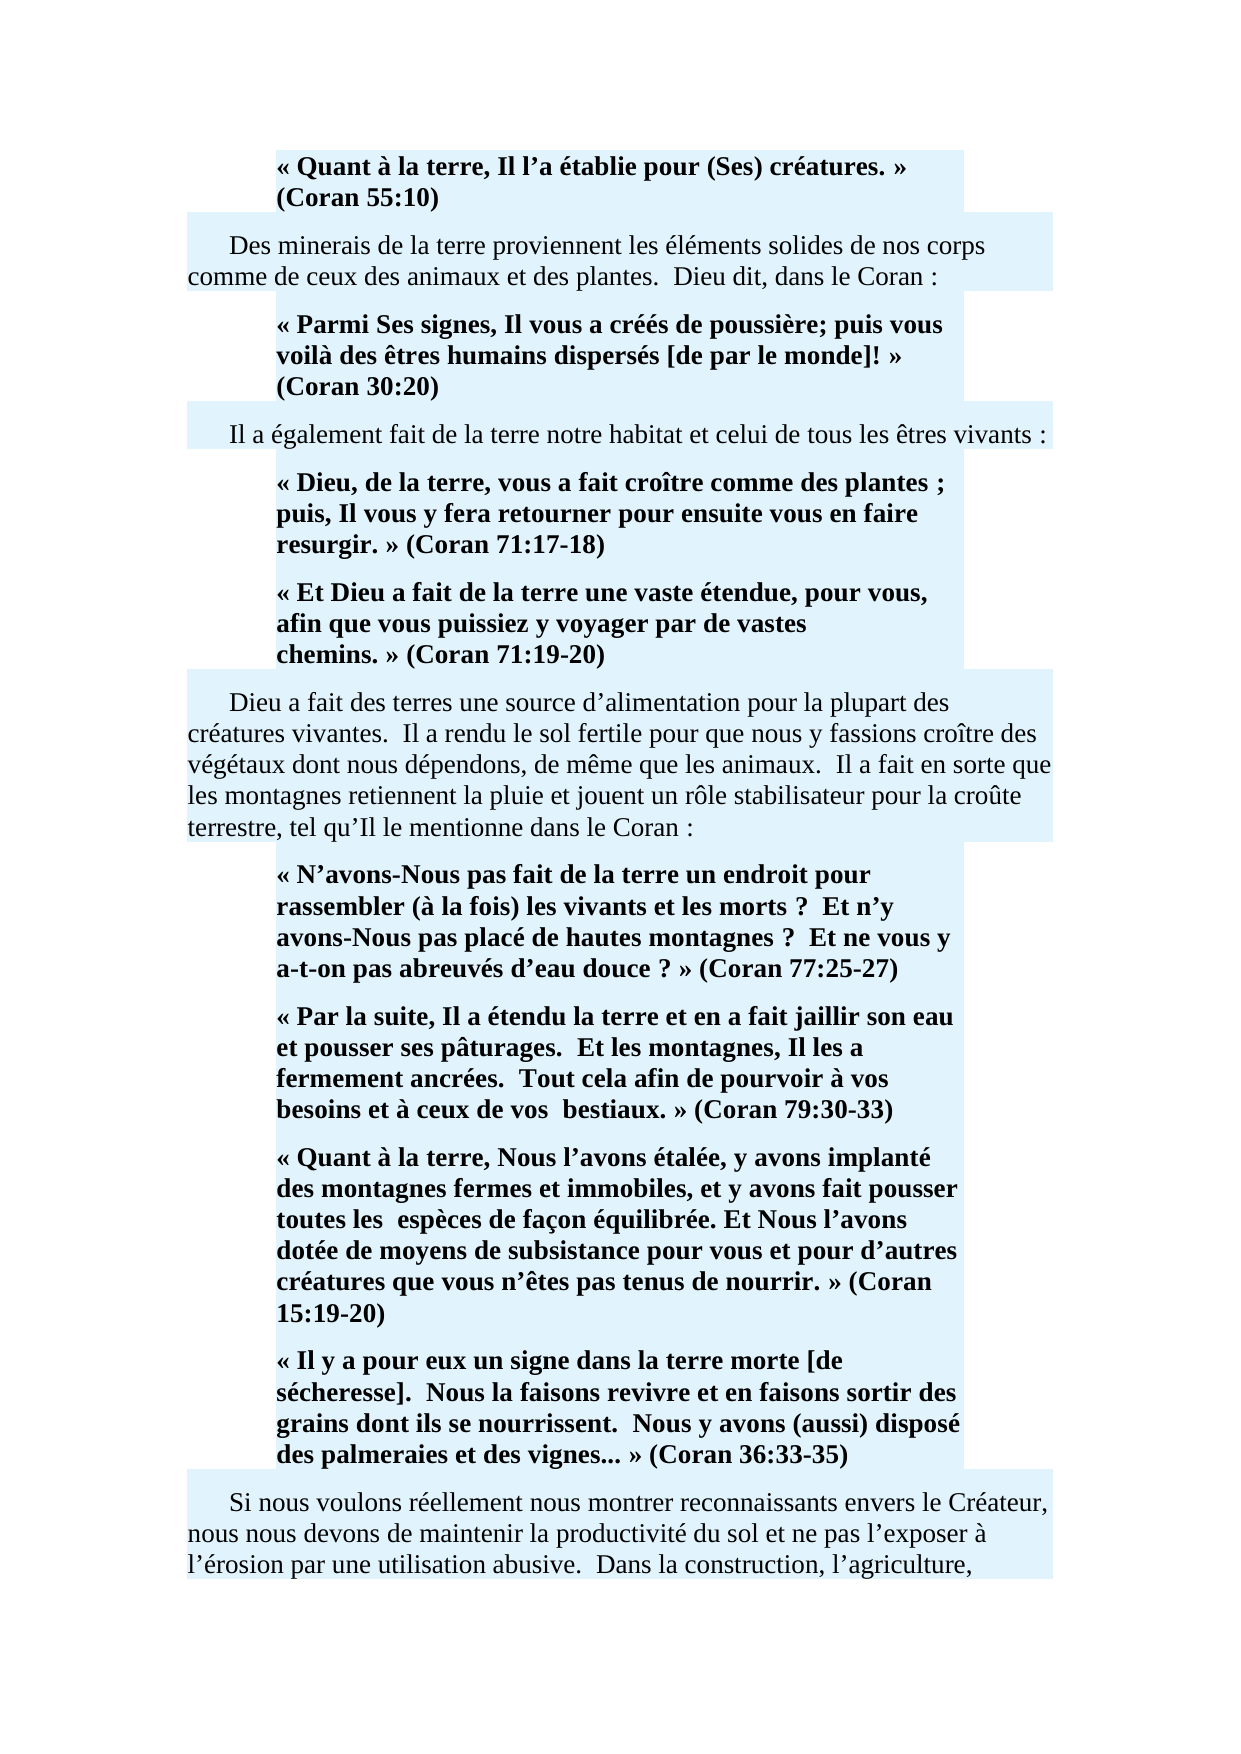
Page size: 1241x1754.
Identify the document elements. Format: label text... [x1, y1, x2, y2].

text « Et Dieu a fait de la terre une vaste étendue, pour vous, afin que vous puissiez y voyager par de vastes chemins. » (Coran 71:19-20) [276, 576, 964, 669]
text « Dieu, de la terre, vous a fait croître comme des plantes ; puis, Il vous y fera retourner pour ensuite vous en faire resurgir. » (Coran 71:17-18) [276, 466, 964, 559]
text « Il y a pour eux un signe dans la terre morte [de sécheresse]. Nous la faisons revivre et en faisons sortir des grains dont ils se nourrissent. Nous y avons (aussi) disposé des palmeraies et des vignes... » (Coran 36:33-35) [276, 1344, 964, 1469]
text Des minerais de la terre proviennent les éléments solides de nos corps comme de ceux des animaux et des plantes. Dieu dit, dans le Coran : [187, 229, 1053, 291]
text « Parmi Ses signes, Il vous a créés de poussière; puis vous voilà des êtres humains dispersés [de par le monde]! » (Coran 30:20) [276, 308, 964, 401]
text « Quant à la terre, Nous l’avons étalée, y avons implanté des montagnes fermes et immobiles, et y avons fait pousser toutes les espèces de façon équilibrée. Et Nous l’avons dotée de moyens de subsistance pour vous et pour d’autres créatures que vous n’êtes pas tenus de nourrir. » (Coran 15:19-20) [276, 1141, 964, 1328]
text « N’avons-Nous pas fait de la terre un endroit pour rassembler (à la fois) les vivants et les morts ? Et n’y avons-Nous pas placé de hautes montagnes ? Et ne vous y a-t-on pas abreuvés d’eau douce ? » (Coran 77:25-27) [276, 858, 964, 983]
text « Quant à la terre, Il l’a établie pour (Ses) créatures. » (Coran 55:10) [276, 150, 964, 212]
text Il a également fait de la terre notre habitat et celui de tous les êtres vivants : [187, 418, 1053, 449]
text « Par la suite, Il a étendu la terre et en a fait jaillir son eau et pousser ses pâturages. Et les montagnes, Il les a fermement ancrées. Tout cela afin de pourvoir à vos besoins et à ceux de vos bestiaux. » (Coran 79:30-33) [276, 1000, 964, 1124]
text Dieu a fait des terres une source d’alimentation pour la plupart des créatures vivantes. Il a rendu le sol fertile pour que nous y fassions croître des végétaux dont nous dépendons, de même que les animaux. Il a fait en sorte que les montagnes retiennent la pluie et jouent un rôle stabilisateur pour la croûte terrestre, tel qu’Il le mentionne dans le Coran : [187, 686, 1053, 842]
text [187, 1486, 1053, 1579]
